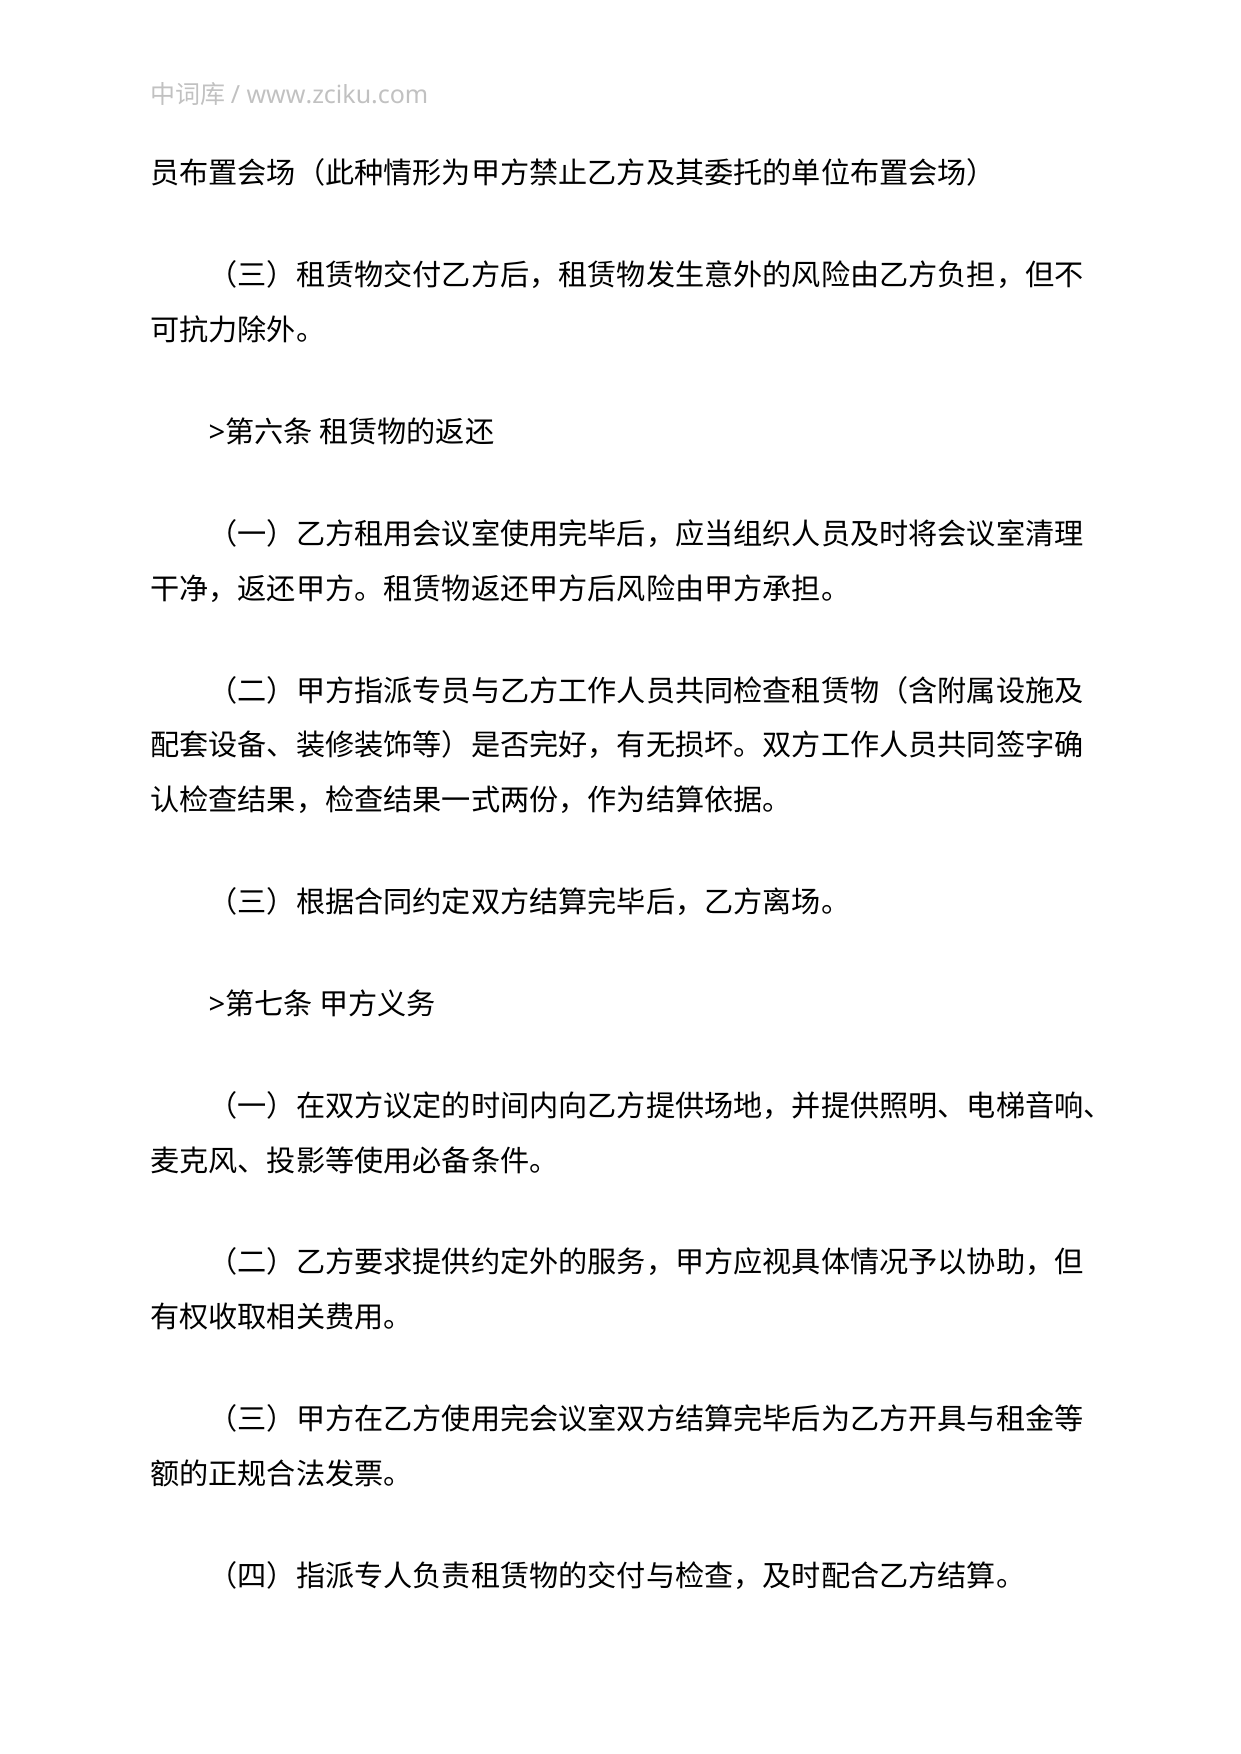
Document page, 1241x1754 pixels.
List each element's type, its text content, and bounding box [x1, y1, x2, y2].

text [150, 1552, 1090, 1595]
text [150, 150, 1090, 192]
text >第六条 租赁物的返还 [150, 408, 1090, 451]
text （一）乙方租用会议室使用完毕后，应当组织人员及时将会议室清理干净，返还甲方。租赁物返还甲方后风险由甲方承担。 [150, 510, 1090, 608]
text （三）根据合同约定双方结算完毕后，乙方离场。 [150, 879, 1090, 921]
text （二）乙方要求提供约定外的服务，甲方应视具体情况予以协助，但有权收取相关费用。 [150, 1239, 1090, 1336]
text （三）甲方在乙方使用完会议室双方结算完毕后为乙方开具与租金等额的正规合法发票。 [150, 1396, 1090, 1493]
text >第七条 甲方义务 [150, 980, 1090, 1023]
text （二）甲方指派专员与乙方工作人员共同检查租赁物（含附属设施及配套设备、装修装饰等）是否完好，有无损坏。双方工作人员共同签字确认检查结果，检查结果一式两份，作为结算依据。 [150, 667, 1090, 819]
text （三）租赁物交付乙方后，租赁物发生意外的风险由乙方负担，但不可抗力除外。 [150, 252, 1090, 349]
text （一）在双方议定的时间内向乙方提供场地，并提供照明、电梯音响、麦克风、投影等使用必备条件。 [150, 1082, 1090, 1179]
